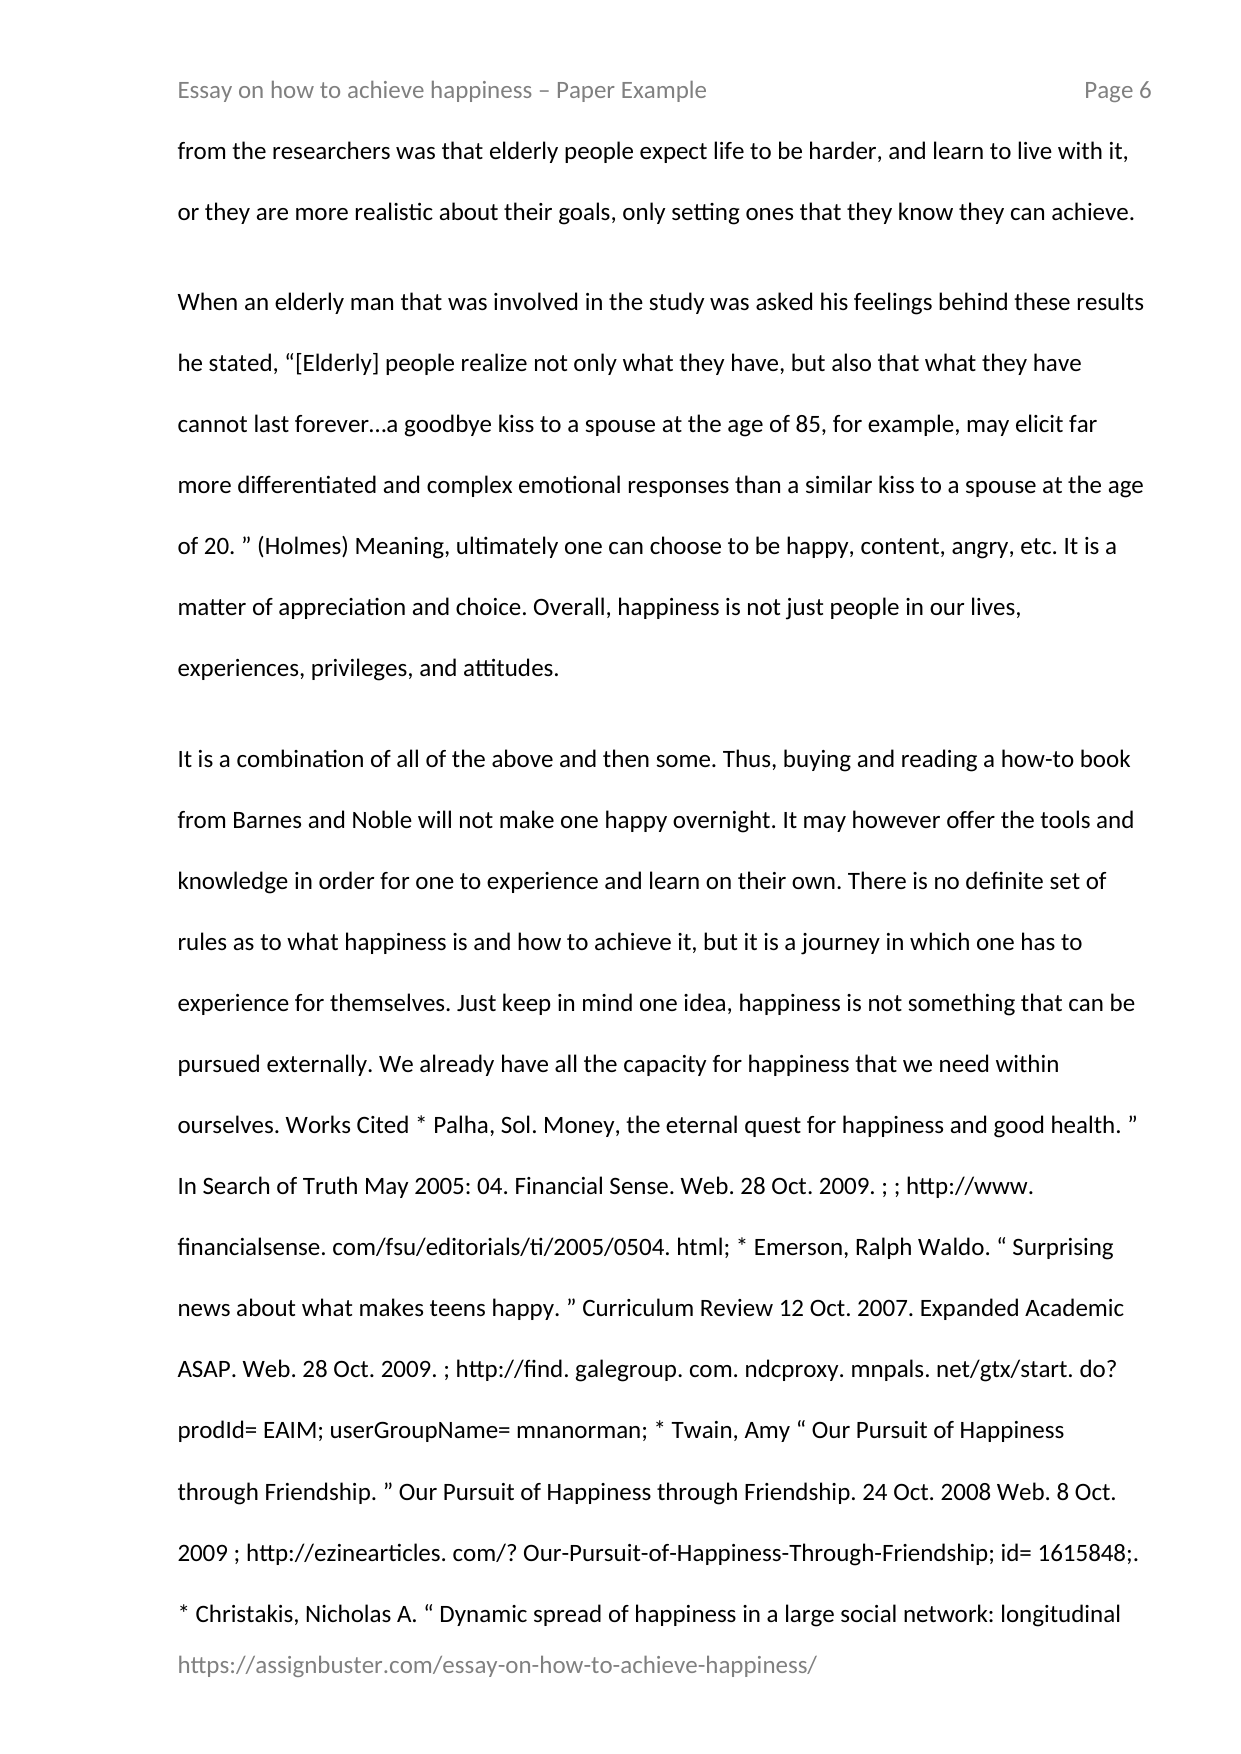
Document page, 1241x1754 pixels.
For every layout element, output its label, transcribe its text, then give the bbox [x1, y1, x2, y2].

text When an elderly man that was involved in the study was asked his feelings behind these results he stated, “[Elderly] people realize not only what they have, but also that what they have cannot last forever…a goodbye kiss to a spouse at the age of 85, for example, may elicit far more differentiated and complex emotional responses than a similar kiss to a spouse at the age of 20. ” (Holmes) Meaning, ultimately one can choose to be happy, content, angry, etc. It is a matter of appreciation and choice. Overall, happiness is not just people in our lives, experiences, privileges, and attitudes. [177, 286, 1152, 683]
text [177, 135, 1152, 226]
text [177, 743, 1152, 1628]
